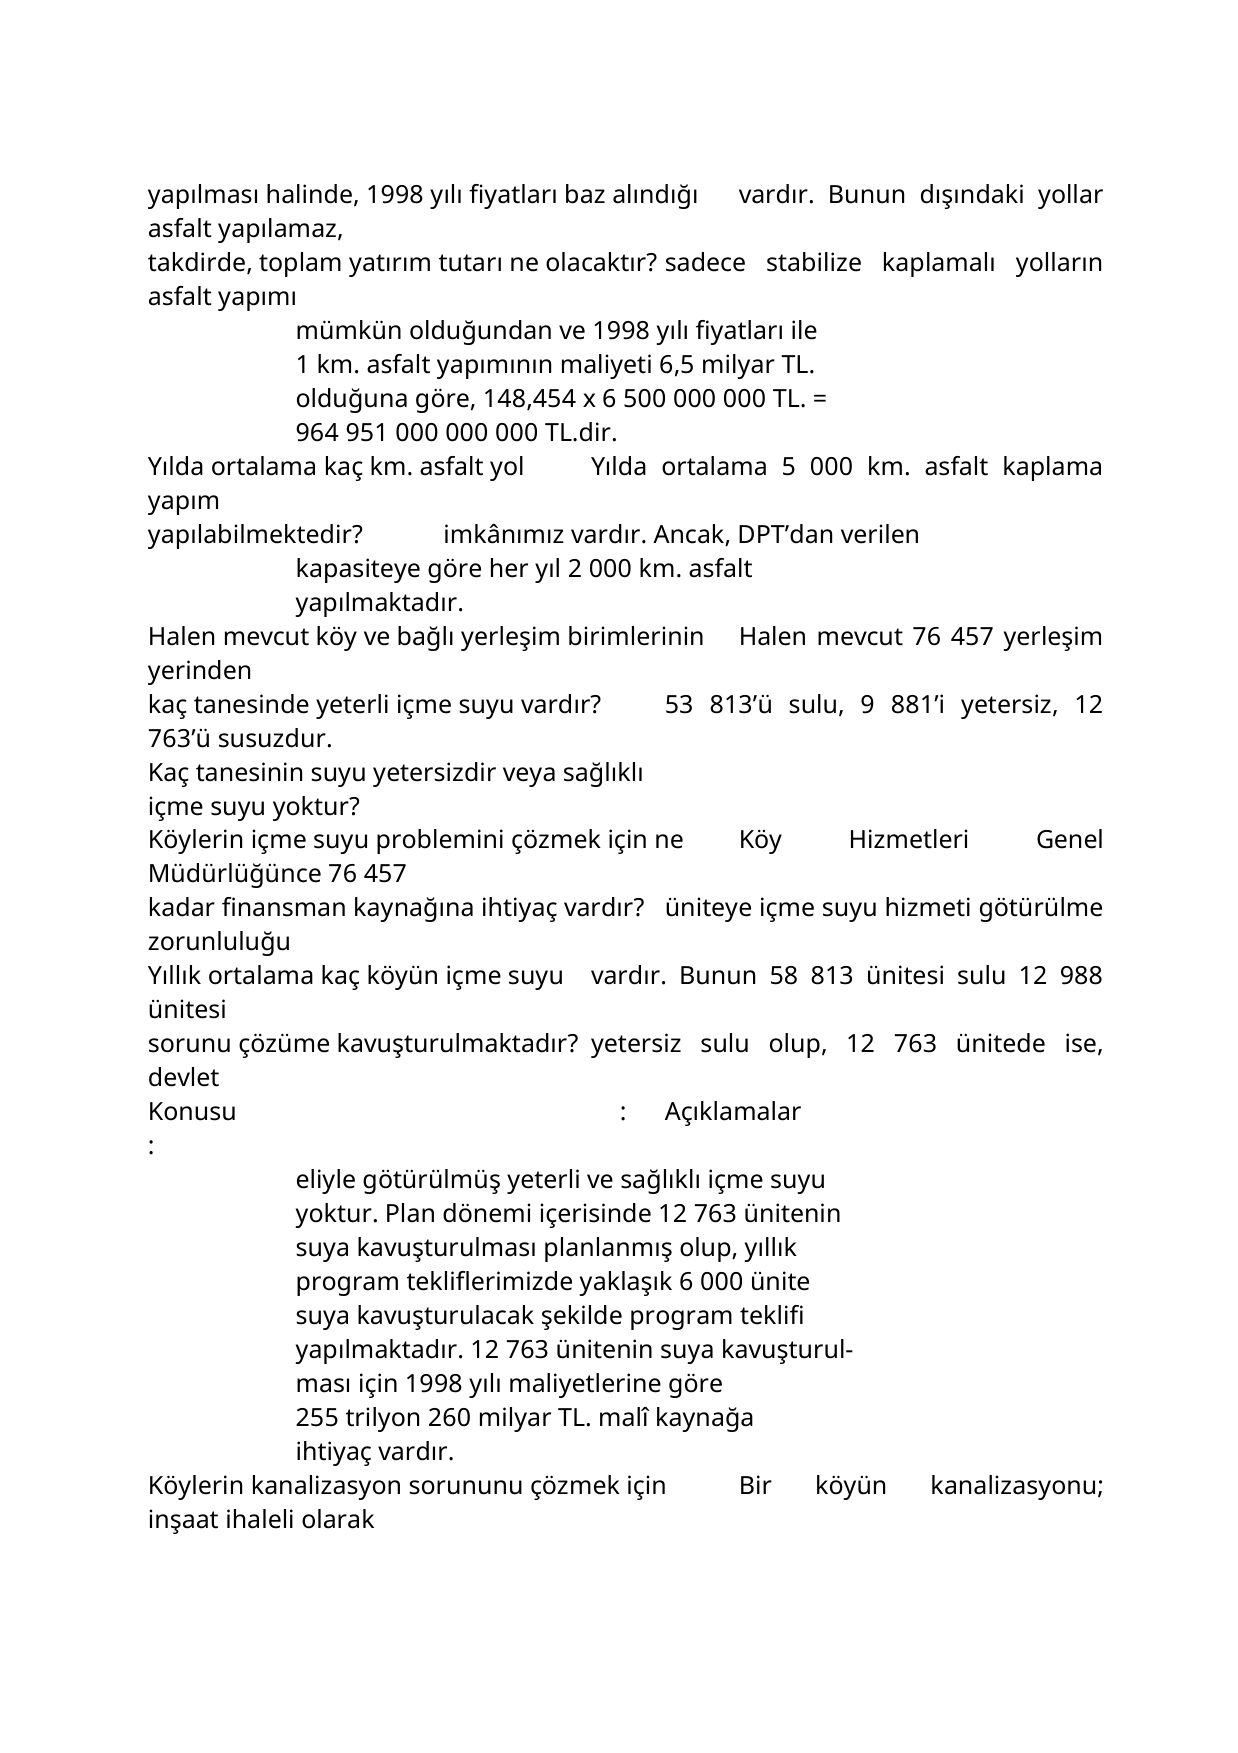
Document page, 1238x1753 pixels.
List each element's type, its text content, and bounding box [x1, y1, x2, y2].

text kaç tanesinde yeterli içme suyu vardır? 53 813’ü sulu, 9 881’i yetersiz, 12 763’ü susuzdur. [148, 687, 1104, 754]
text Yıllık ortalama kaç köyün içme suyu vardır. Bunun 58 813 ünitesi sulu 12 988 ünitesi [148, 958, 1104, 1026]
text olduğuna göre, 148,454 x 6 500 000 000 TL. = [148, 381, 1104, 415]
text eliyle götürülmüş yeterli ve sağlıklı içme suyu [148, 1162, 1104, 1196]
text yapılması halinde, 1998 yılı fiyatları baz alındığı vardır. Bunun dışındaki yollar asfalt yapılamaz, [148, 177, 1104, 245]
text suya kavuşturulması planlanmış olup, yıllık [148, 1230, 1104, 1264]
text yoktur. Plan dönemi içerisinde 12 763 ünitenin [148, 1196, 1104, 1230]
text sorunu çözüme kavuşturulmaktadır? yetersiz sulu olup, 12 763 ünitede ise, devlet [148, 1026, 1104, 1094]
text Köylerin içme suyu problemini çözmek için ne Köy Hizmetleri Genel Müdürlüğünce 76 457 [148, 822, 1104, 890]
text Kaç tanesinin suyu yetersizdir veya sağlıklı [148, 754, 1104, 788]
text Köylerin kanalizasyon sorununu çözmek için Bir köyün kanalizasyonu; inşaat ihaleli olarak [148, 1468, 1104, 1536]
text içme suyu yoktur? [148, 788, 1104, 822]
text 964 951 000 000 000 TL.dir. [148, 415, 1104, 449]
text Konusu : Açıklamalar : [148, 1094, 1104, 1162]
text yapılmaktadır. 12 763 ünitenin suya kavuşturul- [148, 1332, 1104, 1366]
text kadar finansman kaynağına ihtiyaç vardır? üniteye içme suyu hizmeti götürülme zorunluluğu [148, 890, 1104, 958]
text kapasiteye göre her yıl 2 000 km. asfalt [148, 551, 1104, 585]
text yapılabilmektedir? imkânımız vardır. Ancak, DPT’dan verilen [148, 517, 1104, 551]
text 1 km. asfalt yapımının maliyeti 6,5 milyar TL. [148, 347, 1104, 381]
text suya kavuşturulacak şekilde program teklifi [148, 1298, 1104, 1332]
text program tekliflerimizde yaklaşık 6 000 ünite [148, 1264, 1104, 1298]
text ihtiyaç vardır. [148, 1434, 1104, 1468]
text yapılmaktadır. [148, 585, 1104, 619]
text 255 trilyon 260 milyar TL. malî kaynağa [148, 1400, 1104, 1434]
text ması için 1998 yılı maliyetlerine göre [148, 1366, 1104, 1400]
text takdirde, toplam yatırım tutarı ne olacaktır? sadece stabilize kaplamalı yolların asfalt yapımı [148, 245, 1104, 313]
text Halen mevcut köy ve bağlı yerleşim birimlerinin Halen mevcut 76 457 yerleşim yerinden [148, 619, 1104, 687]
text Yılda ortalama kaç km. asfalt yol Yılda ortalama 5 000 km. asfalt kaplama yapım [148, 449, 1104, 517]
text mümkün olduğundan ve 1998 yılı fiyatları ile [148, 313, 1104, 347]
